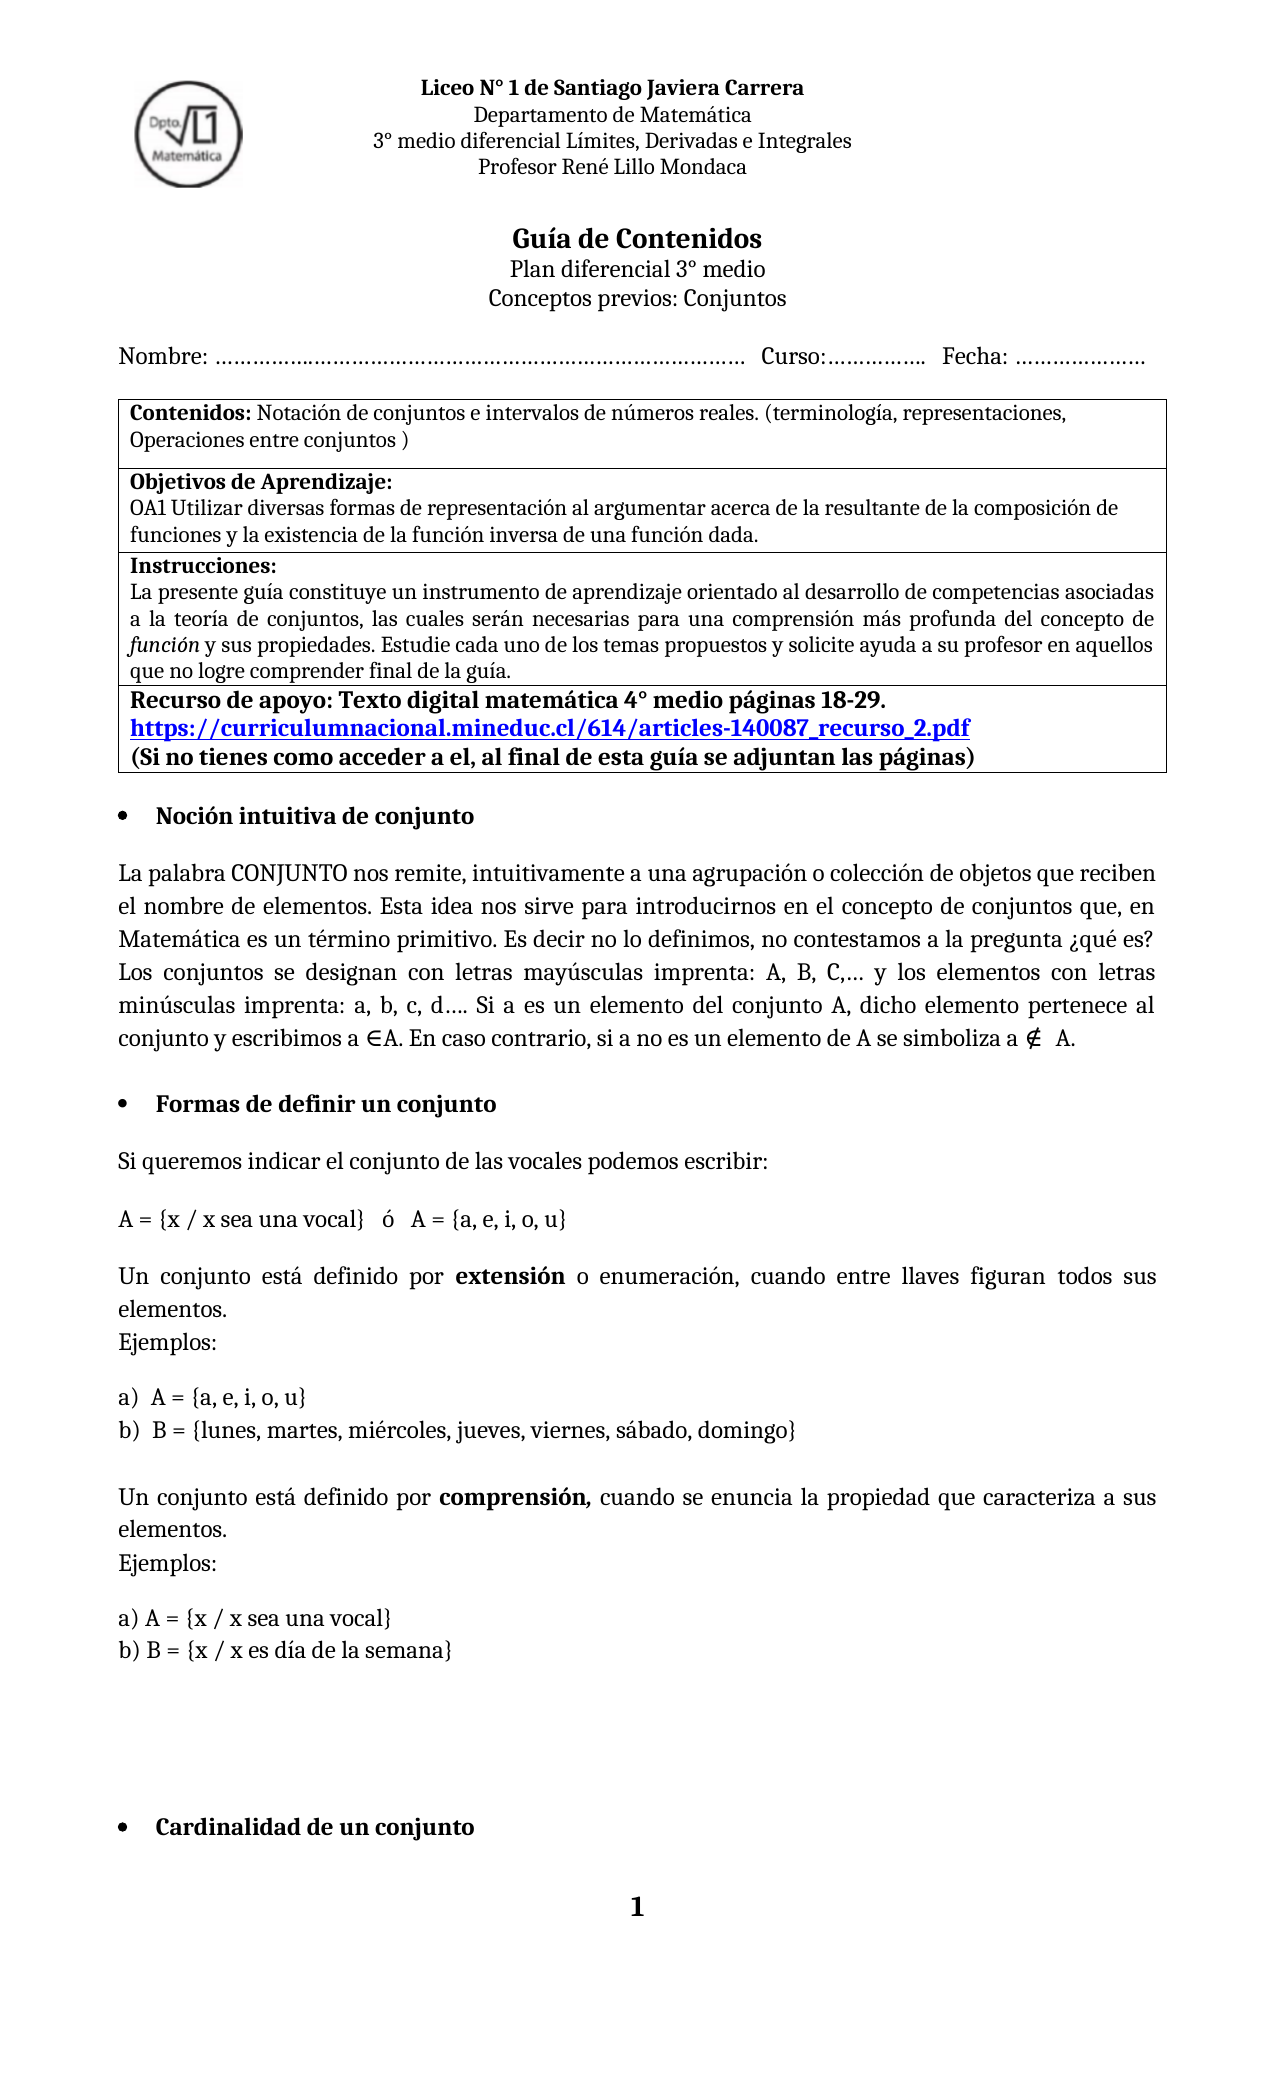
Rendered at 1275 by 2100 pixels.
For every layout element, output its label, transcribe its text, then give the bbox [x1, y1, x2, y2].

text Un conjunto está definido por comprensión, cuando se enuncia la propiedad que caracteriza a sus elementos. [118, 1482, 1157, 1544]
text Si queremos indicar el conjunto de las vocales podemos escribir: [118, 1147, 1157, 1175]
text Nombre: …………….…………………………………………………………… Curso:……………. Fecha: ………………… [118, 342, 1157, 370]
picture [129, 75, 248, 193]
table_cell Recurso de apoyo: Texto digital matemática 4° medio páginas 18-29. https://curriculumnacional.mineduc.cl/614/articles-140087_recurso_2.pdf (Si no tienes como acceder a el, al final de esta guía se adjuntan las páginas) [119, 686, 1166, 772]
text Un conjunto está definido por extensión o enumeración, cuando entre llaves figuran todos sus elementos. [118, 1262, 1157, 1324]
text Ejemplos: [118, 1328, 1157, 1357]
text b) B = {x / x es día de la semana} [118, 1636, 1157, 1665]
text A = {x / x sea una vocal} ó A = {a, e, i, o, u} [118, 1204, 1157, 1233]
table_cell Objetivos de Aprendizaje: OA1 Utilizar diversas formas de representación al argumentar acerca de la resultante de la composición de funciones y la existencia de la función inversa de una función dada. [119, 469, 1166, 552]
text Guía de Contenidos [118, 222, 1157, 255]
table_cell Instrucciones: La presente guía constituye un instrumento de aprendizaje orientado al desarrollo de competencias asociadas a la teoría de conjuntos, las cuales serán necesarias para una comprensión más profunda del concepto de función y sus propiedades. Estudie cada uno de los temas propuestos y solicite ayuda a su profesor en aquellos que no logre comprender final de la guía. [119, 553, 1166, 684]
text b) B = {lunes, martes, miércoles, jueves, viernes, sábado, domingo} [118, 1416, 1157, 1445]
list Noción intuitiva de conjunto [118, 802, 1157, 830]
list Formas de definir un conjunto [118, 1090, 1157, 1119]
text La palabra CONJUNTO nos remite, intuitivamente a una agrupación o colección de objetos que reciben el nombre de elementos. Esta idea nos sirve para introducirnos en el concepto de conjuntos que, en Matemática es un término primitivo. Es decir no lo definimos, no contestamos a la pregunta ¿qué es? Los conjuntos se designan con letras mayúsculas imprenta: A, B, C,… y los elementos con letras minúsculas imprenta: a, b, c, d…. Si a es un elemento del conjunto A, dicho elemento pertenece al conjunto y escribimos a A. En caso contrario, si a no es un elemento de A se simboliza a A. [118, 859, 1157, 1053]
table_header Contenidos: Notación de conjuntos e intervalos de números reales. (terminología, representaciones, Operaciones entre conjuntos ) [119, 400, 1166, 468]
text Plan diferencial 3° medio [118, 255, 1157, 284]
list Cardinalidad de un conjunto [118, 1813, 1157, 1842]
text Ejemplos: [118, 1548, 1157, 1577]
text a) A = {x / x sea una vocal} [118, 1603, 1157, 1632]
text a) A = {a, e, i, o, u} [118, 1383, 1157, 1412]
text Conceptos previos: Conjuntos [118, 284, 1157, 313]
